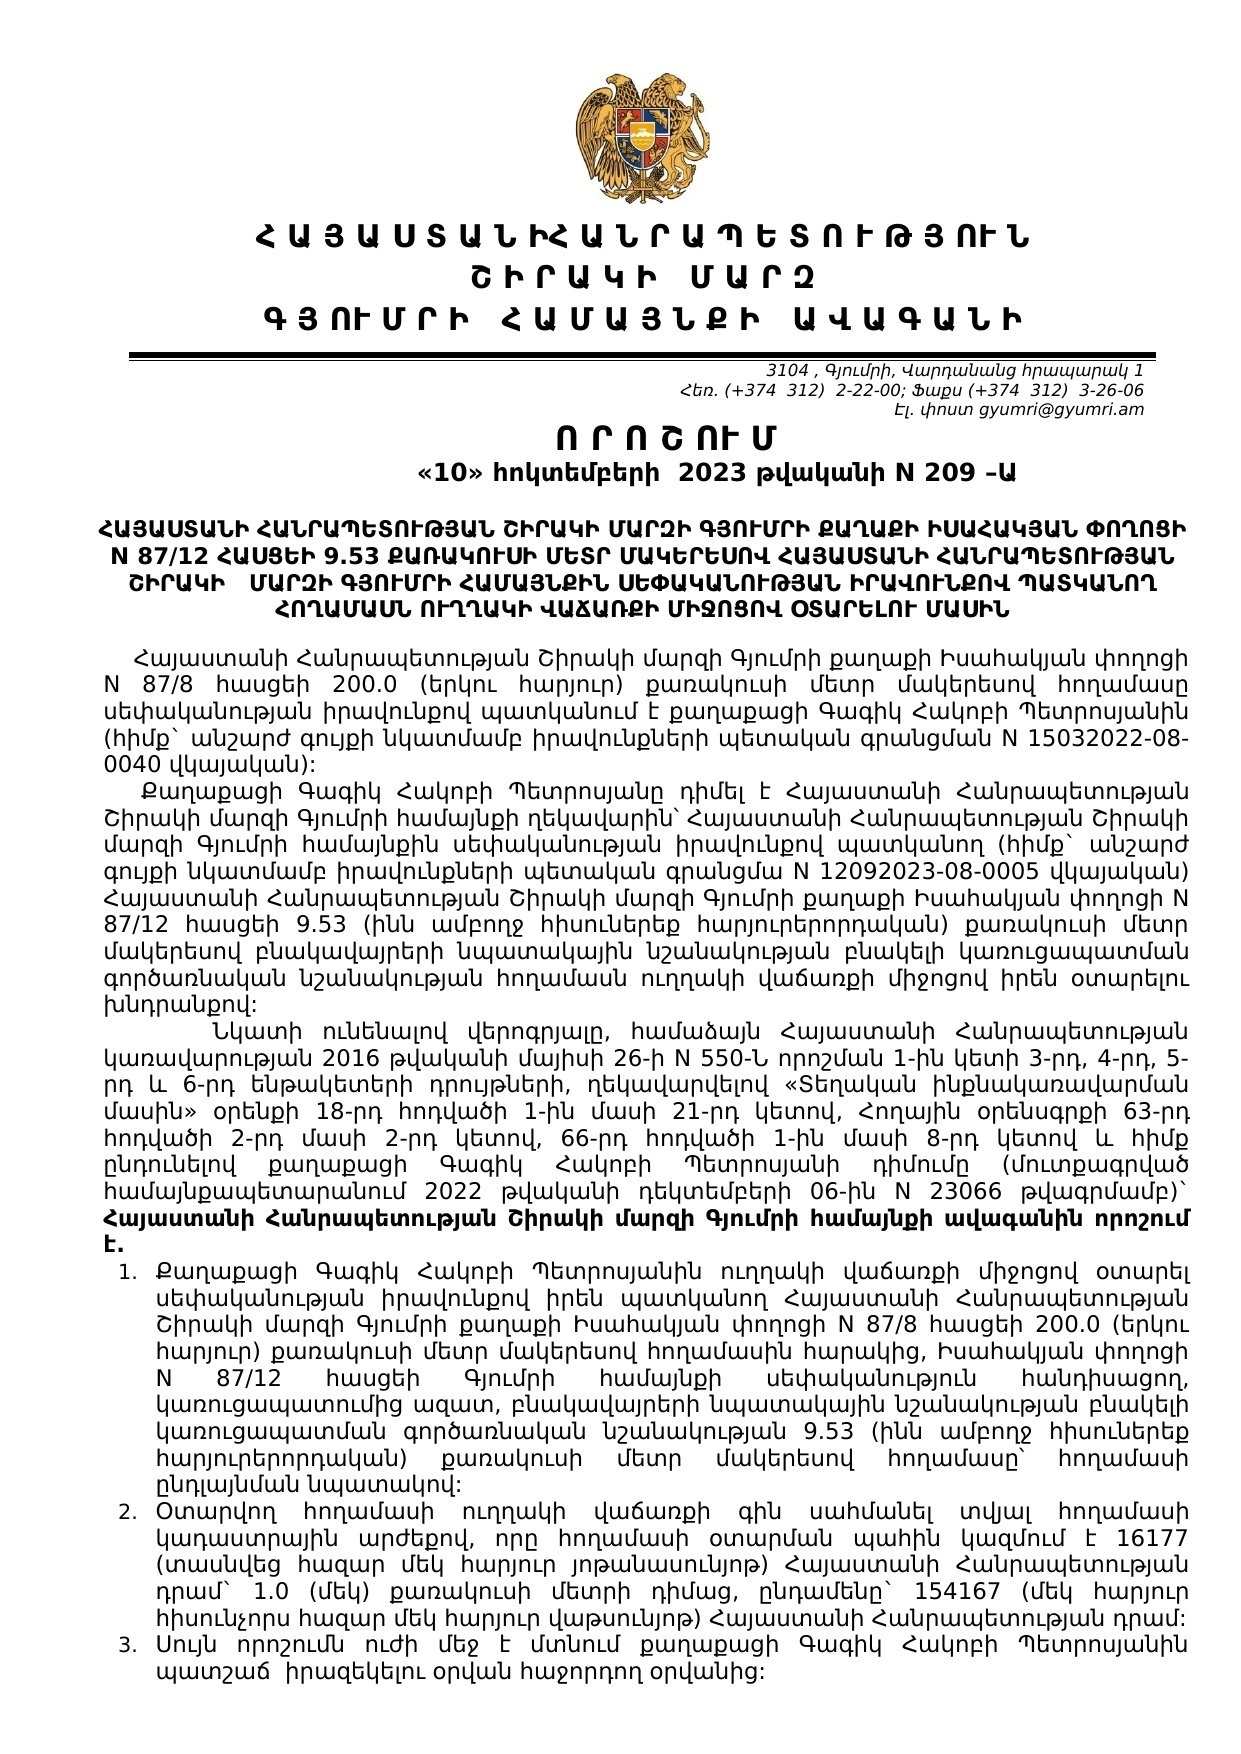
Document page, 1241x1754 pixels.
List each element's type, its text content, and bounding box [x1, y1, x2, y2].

list Ո Ր Ո Շ ՈՒ Մ [141, 419, 1191, 458]
text Քաղաքացի Գագիկ Հակոբի Պետրոսյանը դիմել է Հայաստանի Հանրապետության Շիրակի մարզի Գյումրի համայնքի ղեկավարին՝ Հայաստանի Հանրապետության Շիրակի մարզի Գյումրի համայնքին սեփականության իրավունքով պատկանող (հիմք` անշարժ գույքի նկատմամբ իրավունքների պետական գրանցմա N 12092023-08-0005 վկայական) Հայաստանի Հանրապետության Շիրակի մարզի Գյումրի քաղաքի Իսահակյան փողոցի N 87/12 հասցեի 9.53 (ինն ամբողջ հիսուներեք հարյուրերորդական) քառակուսի մետր մակերեսով բնակավայրերի նպատակային նշանակության բնակելի կառուցապատման գործառնական նշանակության հողամասն ուղղակի վաճառքի միջոցով իրեն օտարելու խնդրանքով: [103, 778, 1191, 1018]
text «10» հոկտեմբերի 2023 թվականի N 209 –Ա [200, 458, 1191, 487]
list Սույն որոշումն ուժի մեջ է մտնում քաղաքացի Գագիկ Հակոբի Պետրոսյանին պատշաճ իրազեկելու օրվան հաջորդող օրվանից: [118, 1632, 1191, 1685]
list Քաղաքացի Գագիկ Հակոբի Պետրոսյանին ուղղակի վաճառքի միջոցով օտարել սեփականության իրավունքով իրեն պատկանող Հայաստանի Հանրապետության Շիրակի մարզի Գյումրի քաղաքի Իսահակյան փողոցի N 87/8 հասցեի 200.0 (երկու հարյուր) քառակուսի մետր մակերեսով հողամասին հարակից, Իսահակյան փողոցի N 87/12 հասցեի Գյումրի համայնքի սեփականություն հանդիսացող, կառուցապատումից ազատ, բնակավայրերի նպատակային նշանակության բնակելի կառուցապատման գործառնական նշանակության 9.53 (ինն ամբողջ հիսուներեք հարյուրերորդական) քառակուսի մետր մակերեսով հողամասը՝ հողամասի ընդլայնման նպատակով: [118, 1258, 1191, 1498]
text ՀԱՅԱՍՏԱՆԻ ՀԱՆՐԱՊԵՏՈՒԹՅԱՆ ՇԻՐԱԿԻ ՄԱՐԶԻ ԳՅՈՒՄՐԻ ՔԱՂԱՔԻ ԻՍԱՀԱԿՅԱՆ ՓՈՂՈՑԻ N 87/12 ՀԱՍՑԵԻ 9.53 ՔԱՌԱԿՈՒՍԻ ՄԵՏՐ ՄԱԿԵՐԵՍՈՎ ՀԱՅԱՍՏԱՆԻ ՀԱՆՐԱՊԵՏՈՒԹՅԱՆ ՇԻՐԱԿԻ ՄԱՐԶԻ ԳՅՈՒՄՐԻ ՀԱՄԱՅՆՔԻՆ ՍԵՓԱԿԱՆՈՒԹՅԱՆ ԻՐԱՎՈՒՆՔՈՎ ՊԱՏԿԱՆՈՂ ՀՈՂԱՄԱՍՆ ՈՒՂՂԱԿԻ ՎԱՃԱՌՔԻ ՄԻՋՈՑՈՎ ՕՏԱՐԵԼՈՒ ՄԱՍԻՆ [96, 516, 1189, 623]
list Օտարվող հողամասի ուղղակի վաճառքի գին սահմանել տվյալ հողամասի կադաստրային արժեքով, որը հողամասի օտարման պահին կազմում է 16177 (տասնվեց հազար մեկ հարյուր յոթանասունյոթ) Հայաստանի Հանրապետության դրամ` 1.0 (մեկ) քառակուսի մետրի դիմաց, ընդամենը` 154167 (մեկ հարյուր հիսունչորս հազար մեկ հարյուր վաթսունյոթ) Հայաստանի Հանրապետության դրամ: [118, 1498, 1191, 1632]
picture [575, 73, 710, 204]
table_header Հ Ա Յ Ա Ս Տ Ա Ն ԻՀ Ա Ն Ր Ա Պ Ե Տ Ո Ւ Թ Յ ՈՒ Ն Շ Ի Ր Ա Կ Ի Մ Ա Ր Զ Գ Յ ՈՒ Մ Ր Ի Հ Ա Մ Ա Յ Ն Ք Ի Ա Վ Ա Գ Ա Ն Ի [129, 74, 1156, 352]
table_cell 3104 , Գյումրի, Վարդանանց հրապարակ 1 Հեռ. (+374 312) 2-22-00; Ֆաքս (+374 312) 3-26-06 Էլ. փոստ gyumri@gyumri.am [129, 361, 1156, 419]
text Նկատի ունենալով վերոգրյալը, համաձայն Հայաստանի Հանրապետության կառավարության 2016 թվականի մայիսի 26-ի N 550-Ն որոշման 1-ին կետի 3-րդ, 4-րդ, 5-րդ և 6-րդ ենթակետերի դրույթների, ղեկավարվելով «Տեղական ինքնակառավարման մասին» օրենքի 18-րդ հոդվածի 1-ին մասի 21-րդ կետով, Հողային օրենսգրքի 63-րդ հոդվածի 2-րդ մասի 2-րդ կետով, 66-րդ հոդվածի 1-ին մասի 8-րդ կետով և հիմք ընդունելով քաղաքացի Գագիկ Հակոբի Պետրոսյանի դիմումը (մուտքագրված համայնքապետարանում 2022 թվականի դեկտեմբերի 06-ին N 23066 թվագրմամբ)` Հայաստանի Հանրապետության Շիրակի մարզի Գյումրի համայնքի ավագանին որոշում է. [96, 1018, 1191, 1258]
text Հայաստանի Հանրապետության Շիրակի մարզի Գյումրի քաղաքի Իսահակյան փողոցի N 87/8 հասցեի 200.0 (երկու հարյուր) քառակուսի մետր մակերեսով հողամասը սեփականության իրավունքով պատկանում է քաղաքացի Գագիկ Հակոբի Պետրոսյանին (հիմք` անշարժ գույքի նկատմամբ իրավունքների պետական գրանցման N 15032022-08-0040 վկայական): [103, 645, 1191, 778]
